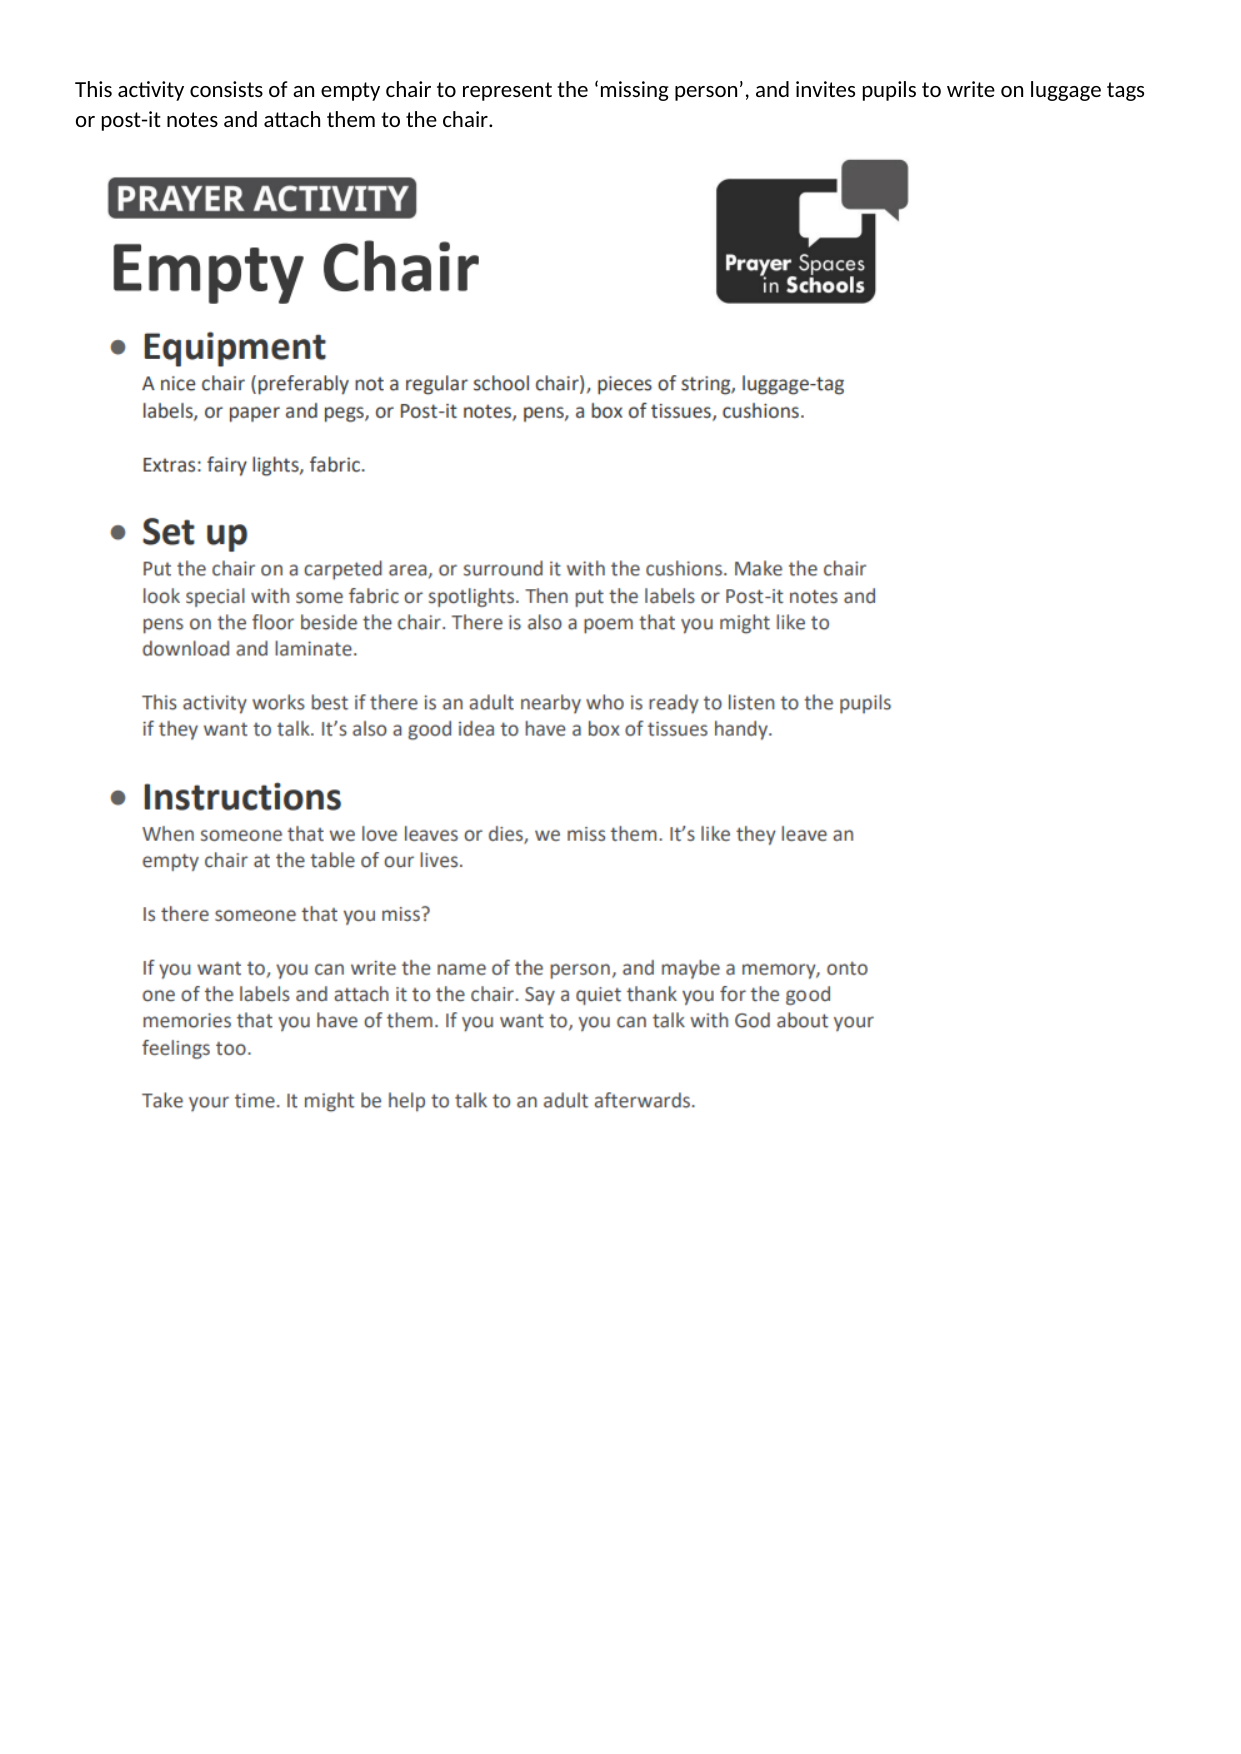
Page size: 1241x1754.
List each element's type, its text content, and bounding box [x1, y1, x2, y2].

picture [75, 135, 929, 1130]
